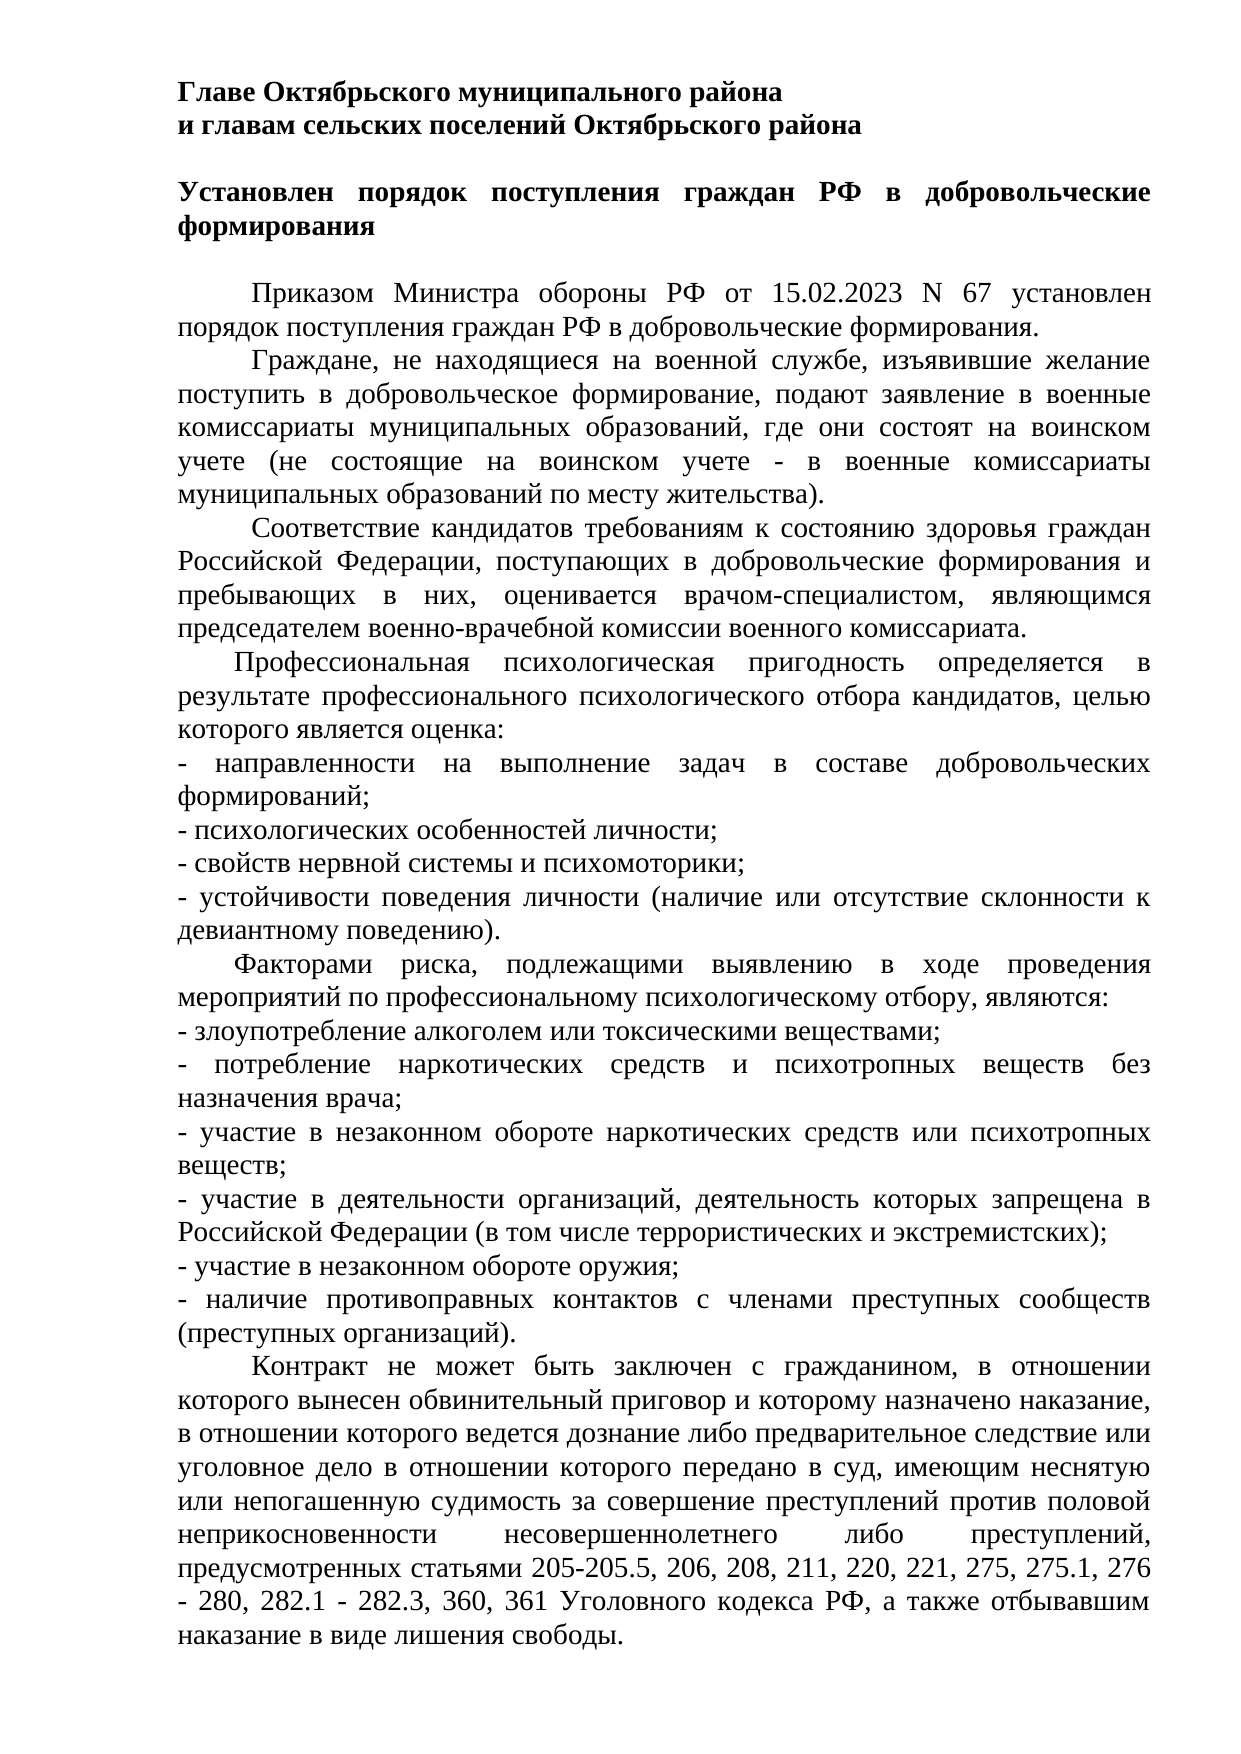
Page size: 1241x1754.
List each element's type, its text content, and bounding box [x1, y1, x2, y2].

text - потребление наркотических средств и психотропных веществ без назначения врача; [177, 1047, 1152, 1114]
text - психологических особенностей личности; [177, 812, 1152, 845]
text - наличие противоправных контактов с членами преступных сообществ (преступных организаций). [177, 1281, 1152, 1348]
text Главе Октябрьского муниципального района [177, 74, 1152, 107]
text - свойств нервной системы и психомоторики; [177, 845, 1152, 879]
text Профессиональная психологическая пригодность определяется в результате профессионального психологического отбора кандидатов, целью которого является оценка: [177, 644, 1152, 745]
text - устойчивости поведения личности (наличие или отсутствие склонности к девиантному поведению). [177, 879, 1152, 946]
text - направленности на выполнение задач в составе добровольческих формирований; [177, 745, 1152, 812]
text Контракт не может быть заключен с гражданином, в отношении которого вынесен обвинительный приговор и которому назначено наказание, в отношении которого ведется дознание либо предварительное следствие или уголовное дело в отношении которого передано в суд, имеющим неснятую или непогашенную судимость за совершение преступлений против половой неприкосновенности несовершеннолетнего либо преступлений, предусмотренных статьями 205-205.5, 206, 208, 211, 220, 221, 275, 275.1, 276 - 280, 282.1 - 282.3, 360, 361 Уголовного кодекса РФ, а также отбывавшим наказание в виде лишения свободы. [177, 1348, 1152, 1650]
text Установлен порядок поступления граждан РФ в добровольческие формирования [177, 174, 1152, 242]
text Граждане, не находящиеся на военной службе, изъявившие желание поступить в добровольческое формирование, подают заявление в военные комиссариаты муниципальных образований, где они состоят на воинском учете (не состоящие на воинском учете - в военные комиссариаты муниципальных образований по месту жительства). [177, 342, 1152, 510]
text - участие в незаконном обороте оружия; [177, 1248, 1152, 1281]
text и главам сельских поселений Октябрьского района [177, 107, 1152, 141]
text - участие в деятельности организаций, деятельность которых запрещена в Российской Федерации (в том числе террористических и экстремистских); [177, 1181, 1152, 1248]
text Факторами риска, подлежащими выявлению в ходе проведения мероприятий по профессиональному психологическому отбору, являются: [177, 946, 1152, 1013]
text - участие в незаконном обороте наркотических средств или психотропных веществ; [177, 1114, 1152, 1181]
text Соответствие кандидатов требованиям к состоянию здоровья граждан Российской Федерации, поступающих в добровольческие формирования и пребывающих в них, оценивается врачом-специалистом, являющимся председателем военно-врачебной комиссии военного комиссариата. [177, 510, 1152, 644]
text Приказом Министра обороны РФ от 15.02.2023 N 67 установлен порядок поступления граждан РФ в добровольческие формирования. [177, 275, 1152, 342]
text - злоупотребление алкоголем или токсическими веществами; [177, 1013, 1152, 1047]
